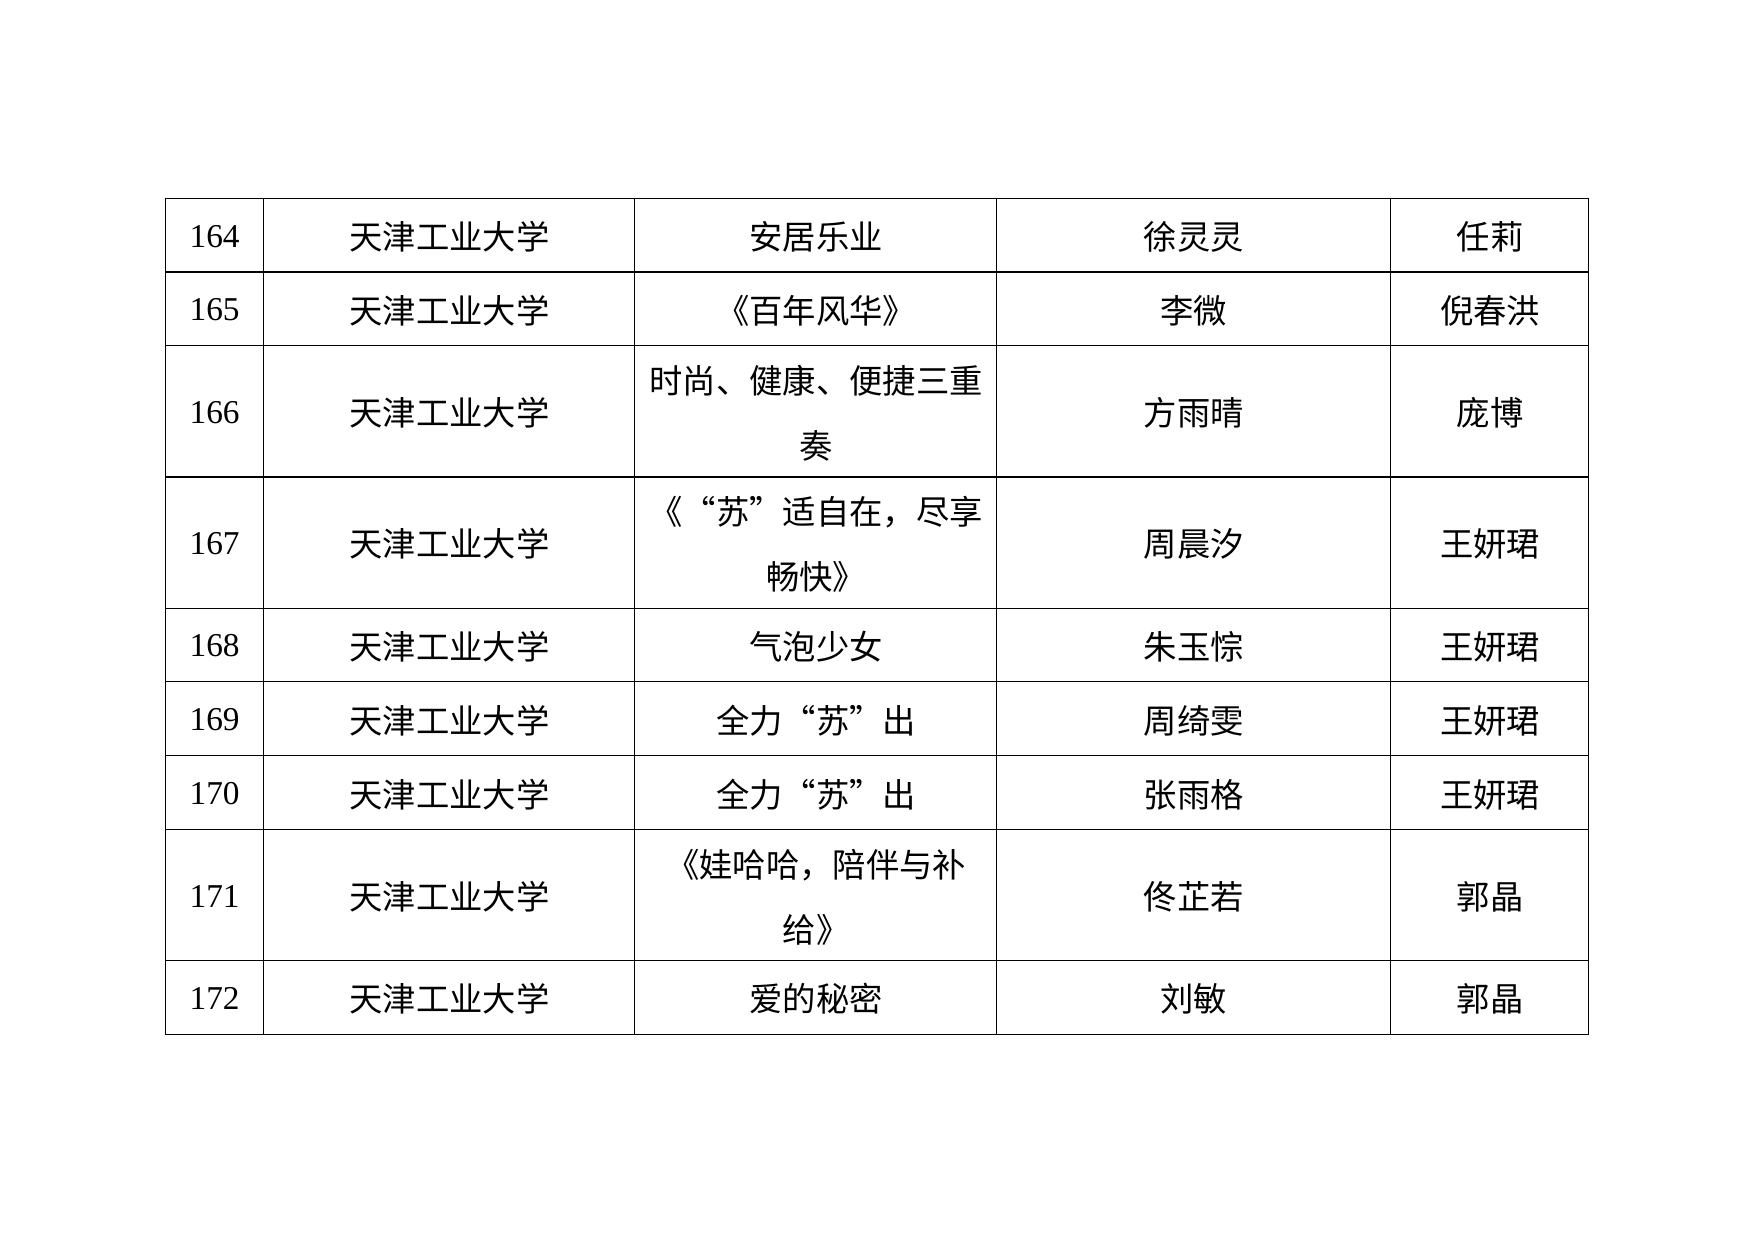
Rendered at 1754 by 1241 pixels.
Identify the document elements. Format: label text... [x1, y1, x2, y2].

table_cell 164 [166, 199, 263, 271]
table_cell 朱玉悰 [997, 609, 1390, 681]
table_cell 李微 [997, 273, 1390, 345]
table_cell 刘敏 [997, 961, 1390, 1034]
table_cell 周晨汐 [997, 478, 1390, 607]
table_cell 佟芷若 [997, 830, 1390, 960]
table_cell 天津工业大学 [264, 961, 634, 1034]
table_cell 天津工业大学 [264, 199, 634, 271]
table_cell 天津工业大学 [264, 756, 634, 829]
table_cell 天津工业大学 [264, 273, 634, 345]
table_cell 任莉 [1391, 199, 1588, 271]
table_cell 171 [166, 830, 263, 960]
table_cell 王妍珺 [1391, 478, 1588, 607]
table_cell 王妍珺 [1391, 756, 1588, 829]
table_cell 倪春洪 [1391, 273, 1588, 345]
table_cell 《百年风华》 [635, 273, 996, 345]
table_cell 天津工业大学 [264, 346, 634, 476]
table_cell 郭晶 [1391, 961, 1588, 1034]
table_cell 天津工业大学 [264, 682, 634, 755]
table_cell 167 [166, 478, 263, 607]
table_cell 全力“苏”出 [635, 682, 996, 755]
table_cell 《“苏”适自在，尽享畅快》 [635, 478, 996, 607]
table_cell 169 [166, 682, 263, 755]
table_cell 安居乐业 [635, 199, 996, 271]
table_cell 庞博 [1391, 346, 1588, 476]
table_cell 《娃哈哈，陪伴与补给》 [635, 830, 996, 960]
table_cell 王妍珺 [1391, 682, 1588, 755]
table_cell 天津工业大学 [264, 830, 634, 960]
table_cell 168 [166, 609, 263, 681]
table_cell 周绮雯 [997, 682, 1390, 755]
table_cell 165 [166, 273, 263, 345]
table_cell 时尚、健康、便捷三重奏 [635, 346, 996, 476]
table_cell 166 [166, 346, 263, 476]
table_cell 170 [166, 756, 263, 829]
table_cell 张雨格 [997, 756, 1390, 829]
table_cell 方雨晴 [997, 346, 1390, 476]
table_cell 徐灵灵 [997, 199, 1390, 271]
table_cell 天津工业大学 [264, 609, 634, 681]
table_cell 爱的秘密 [635, 961, 996, 1034]
table_cell 全力“苏”出 [635, 756, 996, 829]
table_cell 王妍珺 [1391, 609, 1588, 681]
table_cell 172 [166, 961, 263, 1034]
table_cell 天津工业大学 [264, 478, 634, 607]
table_cell 气泡少女 [635, 609, 996, 681]
table_cell 郭晶 [1391, 830, 1588, 960]
